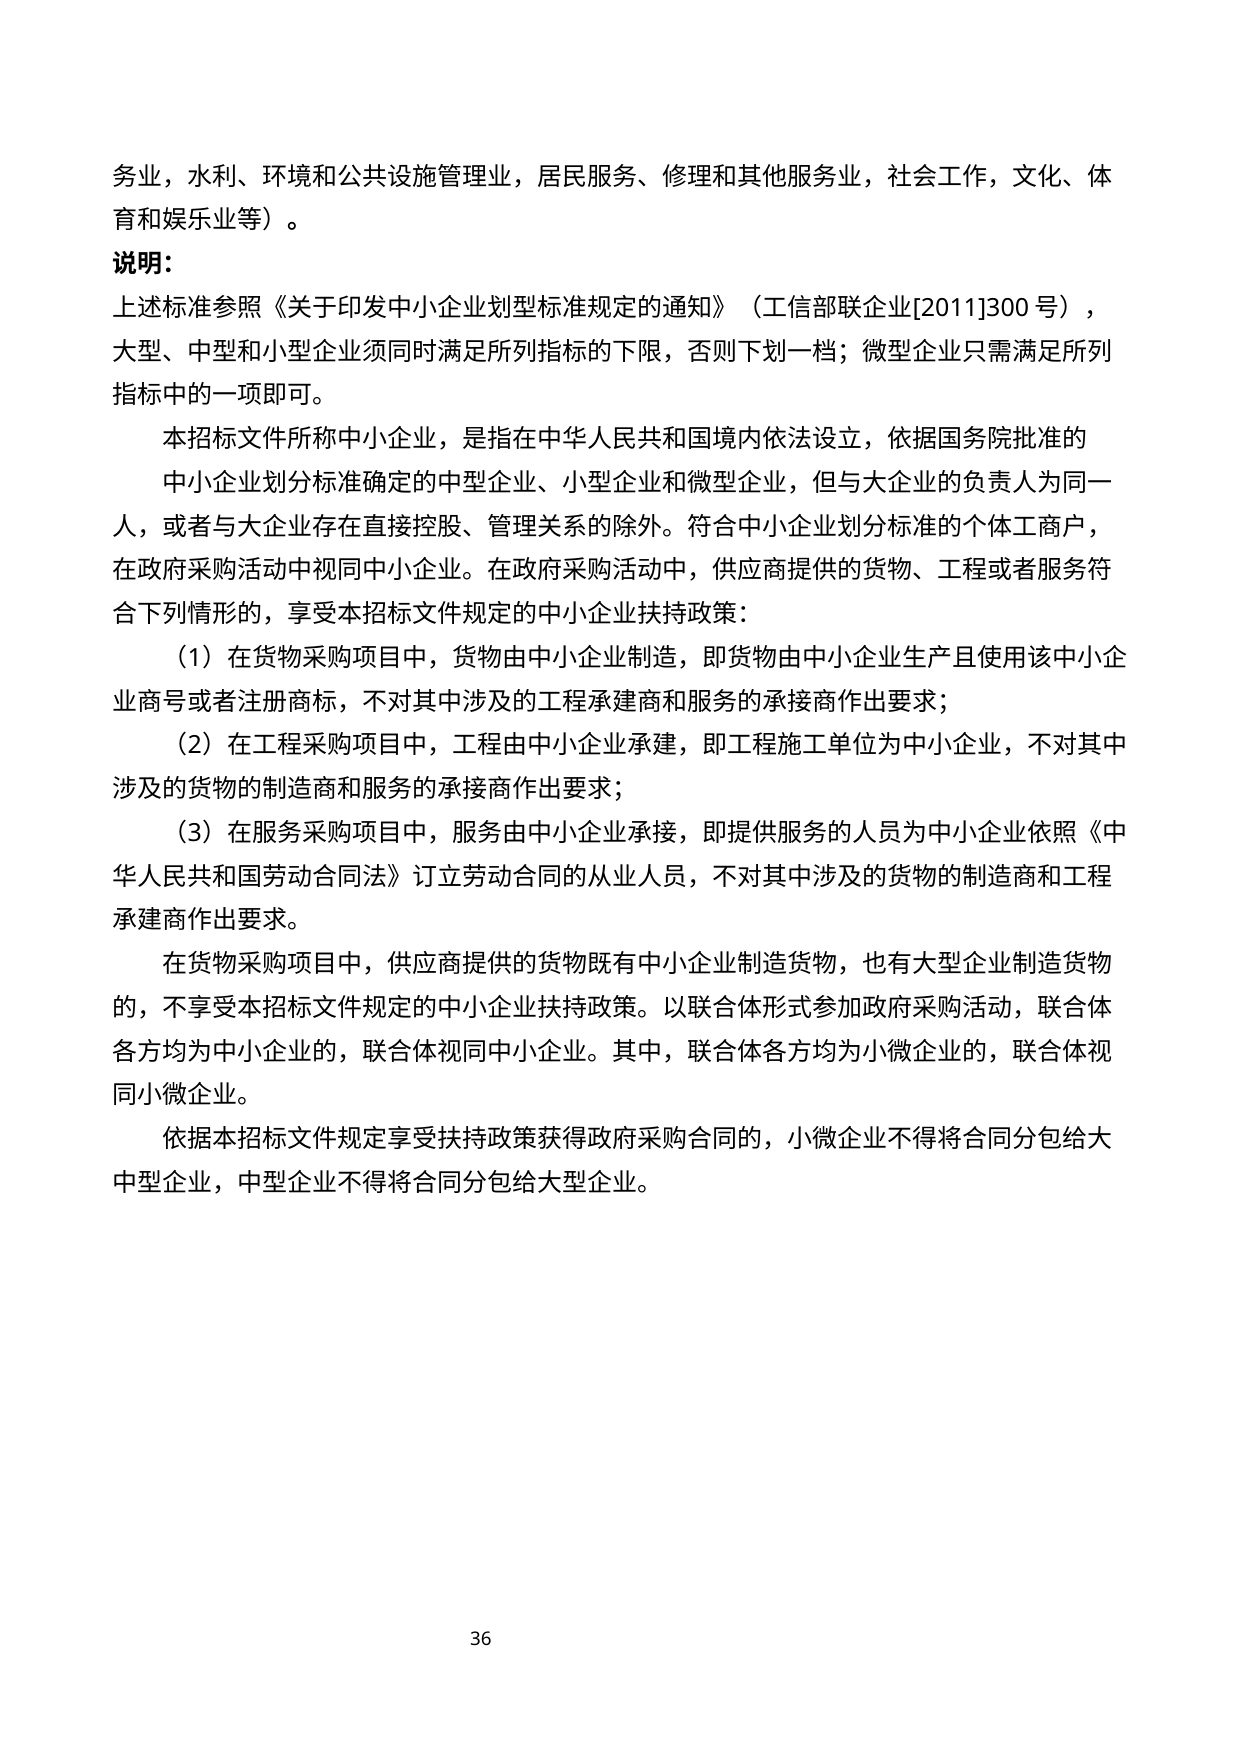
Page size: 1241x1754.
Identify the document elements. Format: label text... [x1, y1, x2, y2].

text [112, 150, 1128, 237]
text （1）在货物采购项目中，货物由中小企业制造，即货物由中小企业生产且使用该中小企业商号或者注册商标，不对其中涉及的工程承建商和服务的承接商作出要求； [112, 631, 1128, 719]
text 说明： [112, 237, 1128, 281]
text 中小企业划分标准确定的中型企业、小型企业和微型企业，但与大企业的负责人为同一人，或者与大企业存在直接控股、管理关系的除外。符合中小企业划分标准的个体工商户，在政府采购活动中视同中小企业。在政府采购活动中，供应商提供的货物、工程或者服务符合下列情形的，享受本招标文件规定的中小企业扶持政策： [112, 456, 1128, 631]
text 在货物采购项目中，供应商提供的货物既有中小企业制造货物，也有大型企业制造货物的，不享受本招标文件规定的中小企业扶持政策。以联合体形式参加政府采购活动，联合体各方均为中小企业的，联合体视同中小企业。其中，联合体各方均为小微企业的，联合体视同小微企业。 [112, 937, 1128, 1112]
text （2）在工程采购项目中，工程由中小企业承建，即工程施工单位为中小企业，不对其中涉及的货物的制造商和服务的承接商作出要求； [112, 719, 1128, 806]
text 本招标文件所称中小企业，是指在中华人民共和国境内依法设立，依据国务院批准的 [112, 412, 1128, 456]
text （3）在服务采购项目中，服务由中小企业承接，即提供服务的人员为中小企业依照《中华人民共和国劳动合同法》订立劳动合同的从业人员，不对其中涉及的货物的制造商和工程承建商作出要求。 [112, 806, 1128, 937]
text 上述标准参照《关于印发中小企业划型标准规定的通知》（工信部联企业[2011]300号），大型、中型和小型企业须同时满足所列指标的下限，否则下划一档；微型企业只需满足所列指标中的一项即可。 [112, 281, 1128, 412]
text 依据本招标文件规定享受扶持政策获得政府采购合同的，小微企业不得将合同分包给大中型企业，中型企业不得将合同分包给大型企业。 [112, 1112, 1128, 1200]
